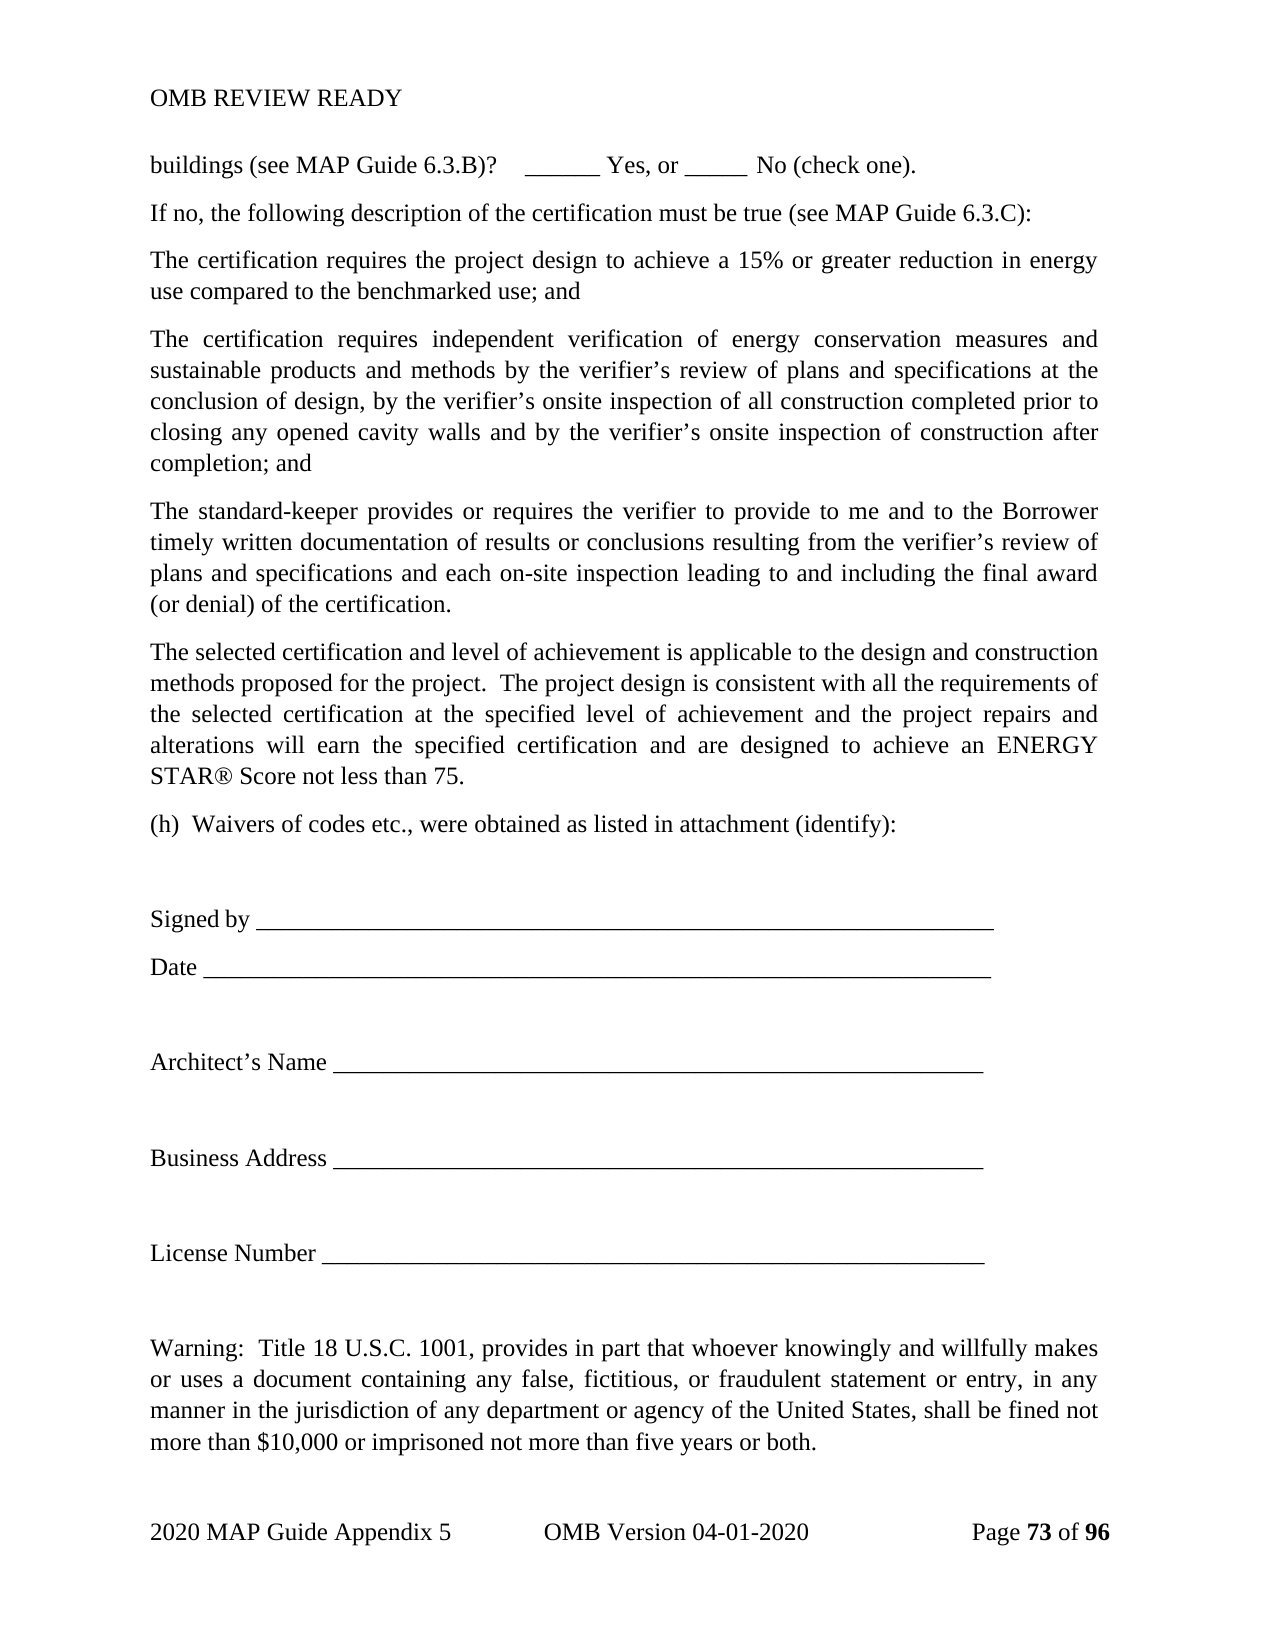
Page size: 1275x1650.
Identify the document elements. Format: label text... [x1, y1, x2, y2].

text License Number _____________________________________________________ [150, 1238, 1099, 1267]
text The standard-keeper provides or requires the verifier to provide to me and to the Borrower timely written documentation of results or conclusions resulting from the verifier’s review of plans and specifications and each on-site inspection leading to and including the final award (or denial) of the certification. [150, 496, 1099, 618]
text The certification requires independent verification of energy conservation measures and sustainable products and methods by the verifier’s review of plans and specifications at the conclusion of design, by the verifier’s onsite inspection of all construction completed prior to closing any opened cavity walls and by the verifier’s onsite inspection of construction after completion; and [150, 324, 1099, 477]
text The certification requires the project design to achieve a 15% or greater reduction in energy use compared to the benchmarked use; and [150, 245, 1099, 305]
text Date _______________________________________________________________ [150, 952, 1099, 981]
text Business Address ____________________________________________________ [150, 1143, 1099, 1171]
text Signed by ___________________________________________________________ [150, 904, 1099, 933]
text If no, the following description of the certification must be true (see MAP Guide 6.3.C): [150, 198, 1099, 226]
text The selected certification and level of achievement is applicable to the design and construction methods proposed for the project. The project design is consistent with all the requirements of the selected certification at the specified level of achievement and the project repairs and alterations will earn the specified certification and are designed to achieve an ENERGY STAR® Score not less than 75. [150, 637, 1099, 790]
text Architect’s Name ____________________________________________________ [150, 1047, 1099, 1076]
text (h) Waivers of codes etc., were obtained as listed in attachment (identify): [150, 809, 1099, 837]
text Warning: Title 18 U.S.C. 1001, provides in part that whoever knowingly and willfully makes or uses a document containing any false, fictitious, or fraudulent statement or entry, in any manner in the jurisdiction of any department or agency of the United States, shall be fined not more than $10,000 or imprisoned not more than five years or both. [150, 1333, 1099, 1455]
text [150, 150, 1099, 179]
